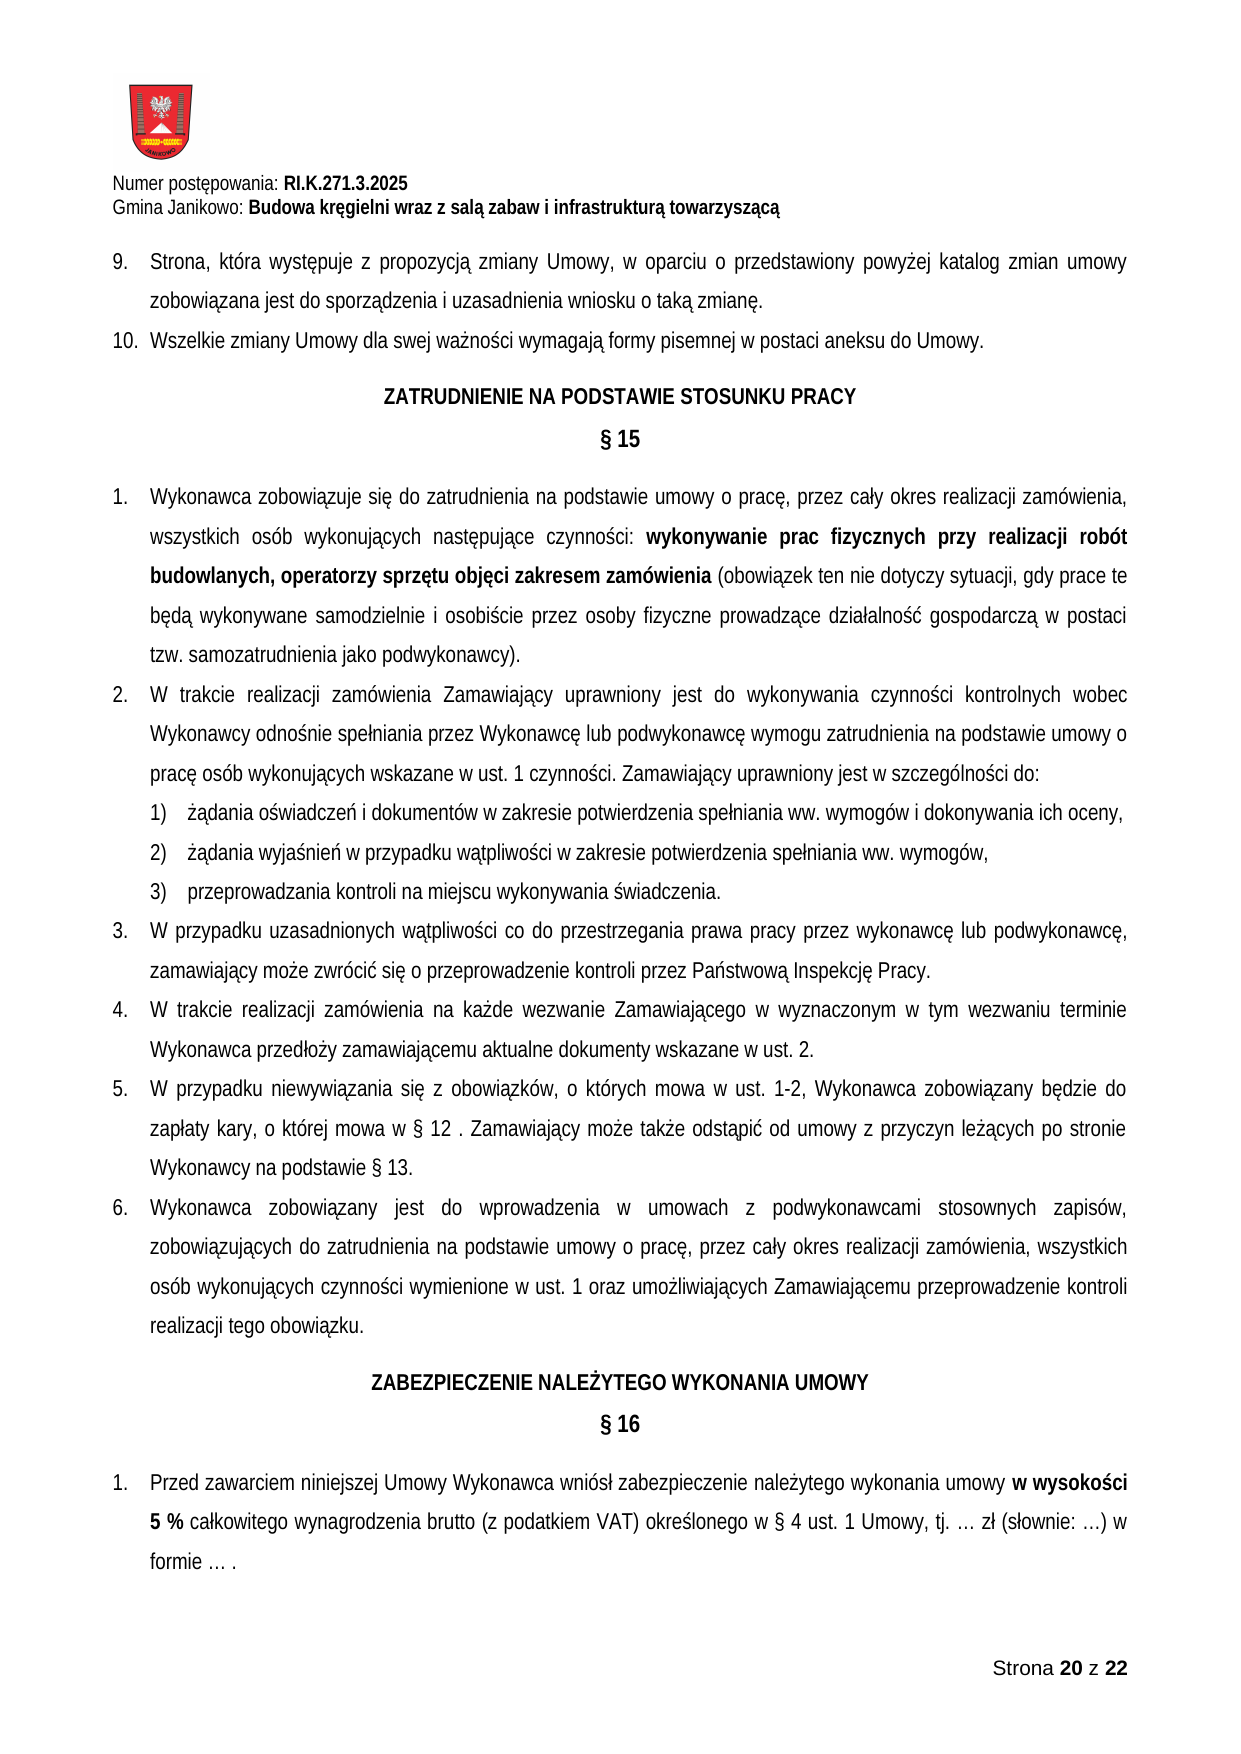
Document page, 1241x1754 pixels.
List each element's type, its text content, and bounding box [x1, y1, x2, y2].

list Wykonawca zobowiązuje się do zatrudnienia na podstawie umowy o pracę, przez cały okres realizacji zamówienia, wszystkich osób wykonujących następujące czynności: wykonywanie prac fizycznych przy realizacji robót budowlanych, operatorzy sprzętu objęci zakresem zamówienia (obowiązek ten nie dotyczy sytuacji, gdy prace te będą wykonywane samodzielnie i osobiście przez osoby fizyczne prowadzące działalność gospodarczą w postaci tzw. samozatrudnienia jako podwykonawcy). [112, 483, 1128, 667]
list Strona, która występuje z propozycją zmiany Umowy, w oparciu o przedstawiony powyżej katalog zmian umowy zobowiązana jest do sporządzenia i uzasadnienia wniosku o taką zmianę. [112, 248, 1128, 314]
list W przypadku niewywiązania się z obowiązków, o których mowa w ust. 1-2, Wykonawca zobowiązany będzie do zapłaty kary, o której mowa w § 12 . Zamawiający może także odstąpić od umowy z przyczyn leżących po stronie Wykonawcy na podstawie § 13. [112, 1075, 1128, 1181]
list W trakcie realizacji zamówienia na każde wezwanie Zamawiającego w wyznaczonym w tym wezwaniu terminie Wykonawca przedłoży zamawiającemu aktualne dokumenty wskazane w ust. 2. [112, 996, 1128, 1062]
list żądania wyjaśnień w przypadku wątpliwości w zakresie potwierdzenia spełniania ww. wymogów, [150, 838, 1128, 865]
list przeprowadzania kontroli na miejscu wykonywania świadczenia. [150, 878, 1128, 904]
list W trakcie realizacji zamówienia Zamawiający uprawniony jest do wykonywania czynności kontrolnych wobec Wykonawcy odnośnie spełniania przez Wykonawcę lub podwykonawcę wymogu zatrudnienia na podstawie umowy o pracę osób wykonujących wskazane w ust. 1 czynności. Zamawiający uprawniony jest w szczególności do: [112, 681, 1128, 786]
list żądania oświadczeń i dokumentów w zakresie potwierdzenia spełniania ww. wymogów i dokonywania ich oceny, [150, 799, 1128, 825]
text ZABEZPIECZENIE NALEŻYTEGO WYKONANIA UMOWY § 16 [112, 1368, 1128, 1438]
text ZATRUDNIENIE NA PODSTAWIE STOSUNKU PRACY § 15 [112, 383, 1128, 452]
list Przed zawarciem niniejszej Umowy Wykonawca wniósł zabezpieczenie należytego wykonania umowy w wysokości 5 % całkowitego wynagrodzenia brutto (z podatkiem VAT) określonego w § 4 ust. 1 Umowy, tj. … zł (słownie: …) w formie … . [112, 1469, 1128, 1574]
list W przypadku uzasadnionych wątpliwości co do przestrzegania prawa pracy przez wykonawcę lub podwykonawcę, zamawiający może zwrócić się o przeprowadzenie kontroli przez Państwową Inspekcję Pracy. [112, 917, 1128, 983]
list Wykonawca zobowiązany jest do wprowadzenia w umowach z podwykonawcami stosownych zapisów, zobowiązujących do zatrudnienia na podstawie umowy o pracę, przez cały okres realizacji zamówienia, wszystkich osób wykonujących czynności wymienione w ust. 1 oraz umożliwiających Zamawiającemu przeprowadzenie kontroli realizacji tego obowiązku. [112, 1194, 1128, 1339]
picture [112, 73, 210, 172]
list Wszelkie zmiany Umowy dla swej ważności wymagają formy pisemnej w postaci aneksu do Umowy. [112, 327, 1128, 353]
